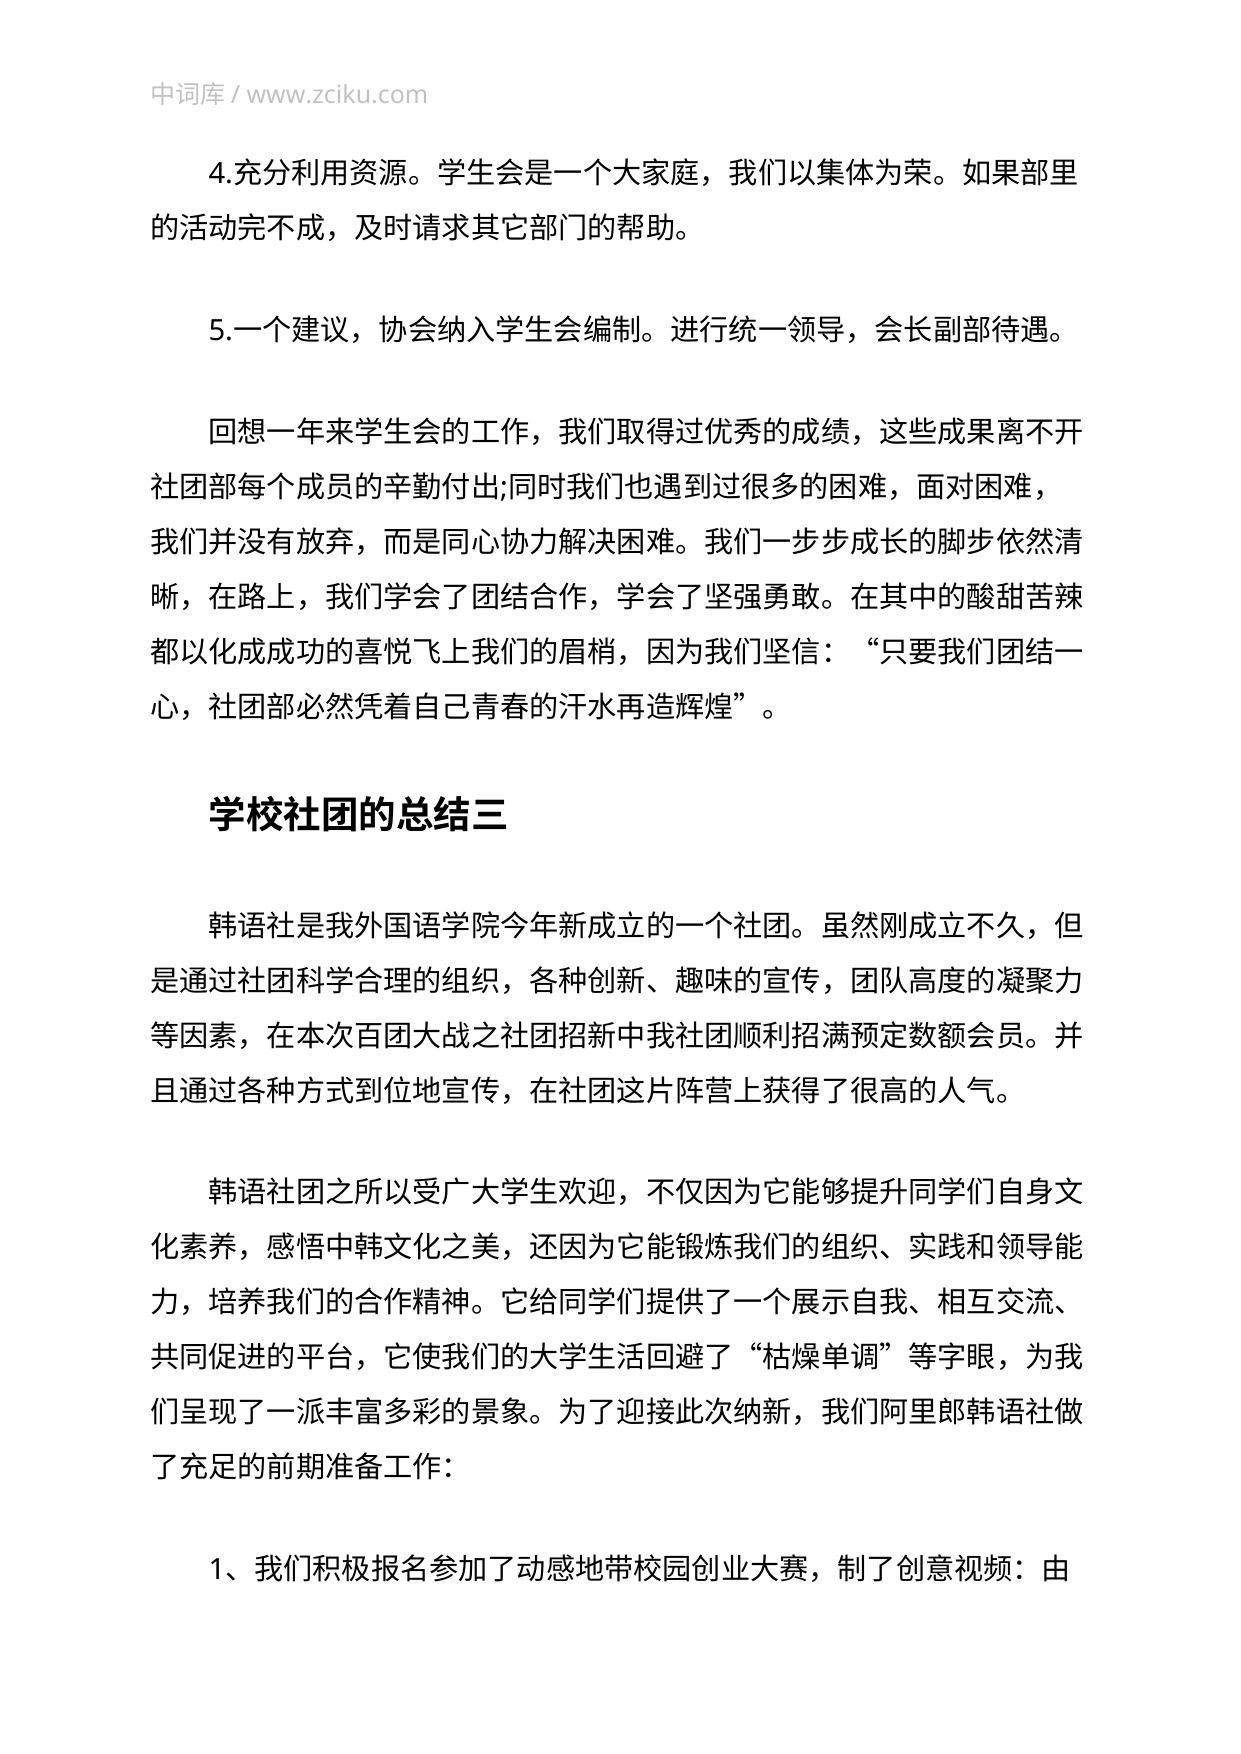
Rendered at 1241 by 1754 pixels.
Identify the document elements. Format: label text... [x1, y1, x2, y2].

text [150, 1545, 1090, 1588]
text 学校社团的总结三 [150, 785, 1090, 839]
text 回想一年来学生会的工作，我们取得过优秀的成绩，这些成果离不开社团部每个成员的辛勤付出;同时我们也遇到过很多的困难，面对困难，我们并没有放弃，而是同心协力解决困难。我们一步步成长的脚步依然清晰，在路上，我们学会了团结合作，学会了坚强勇敢。在其中的酸甜苦辣都以化成成功的喜悦飞上我们的眉梢，因为我们坚信：“只要我们团结一心，社团部必然凭着自己青春的汗水再造辉煌”。 [150, 409, 1090, 726]
text 4.充分利用资源。学生会是一个大家庭，我们以集体为荣。如果部里的活动完不成，及时请求其它部门的帮助。 [150, 150, 1090, 247]
text 韩语社团之所以受广大学生欢迎，不仅因为它能够提升同学们自身文化素养，感悟中韩文化之美，还因为它能锻炼我们的组织、实践和领导能力，培养我们的合作精神。它给同学们提供了一个展示自我、相互交流、共同促进的平台，它使我们的大学生活回避了“枯燥单调”等字眼，为我们呈现了一派丰富多彩的景象。为了迎接此次纳新，我们阿里郎韩语社做了充足的前期准备工作： [150, 1169, 1090, 1486]
text 5.一个建议，协会纳入学生会编制。进行统一领导，会长副部待遇。 [150, 307, 1090, 349]
text 韩语社是我外国语学院今年新成立的一个社团。虽然刚成立不久，但是通过社团科学合理的组织，各种创新、趣味的宣传，团队高度的凝聚力等因素，在本次百团大战之社团招新中我社团顺利招满预定数额会员。并且通过各种方式到位地宣传，在社团这片阵营上获得了很高的人气。 [150, 902, 1090, 1109]
